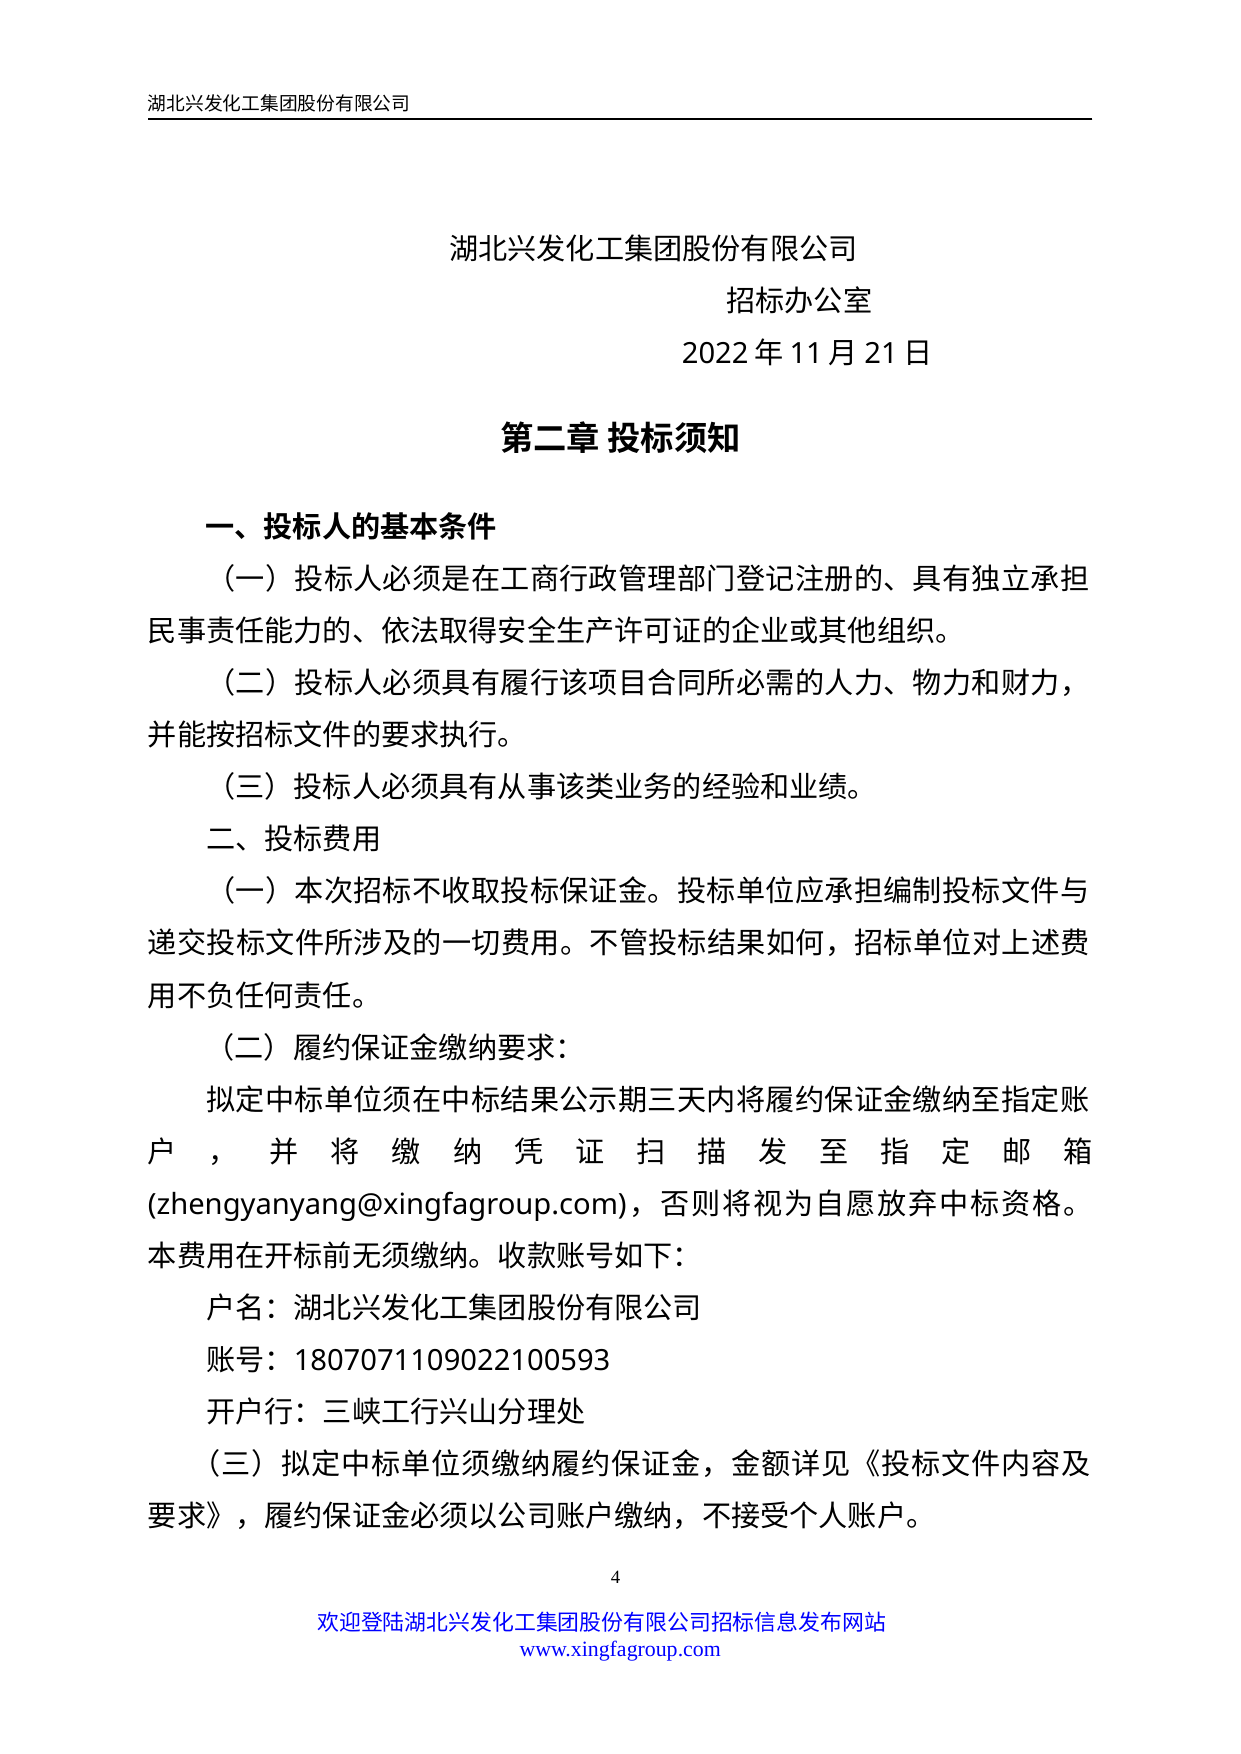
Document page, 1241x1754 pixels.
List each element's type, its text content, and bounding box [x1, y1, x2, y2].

text （一）本次招标不收取投标保证金。投标单位应承担编制投标文件与递交投标文件所涉及的一切费用。不管投标结果如何，招标单位对上述费用不负任何责任。 [148, 860, 1092, 1016]
text （二）投标人必须具有履行该项目合同所必需的人力、物力和财力，并能按招标文件的要求执行。 [148, 652, 1092, 756]
text （三）投标人必须具有从事该类业务的经验和业绩。 [148, 756, 1092, 808]
text （一）投标人必须是在工商行政管理部门登记注册的、具有独立承担民事责任能力的、依法取得安全生产许可证的企业或其他组织。 [148, 548, 1092, 652]
text （二）履约保证金缴纳要求： [148, 1016, 1092, 1068]
text 一、投标人的基本条件 [148, 496, 1092, 548]
text 开户行：三峡工行兴山分理处 [148, 1381, 1092, 1433]
text （三）拟定中标单位须缴纳履约保证金，金额详见《投标文件内容及要求》，履约保证金必须以公司账户缴纳，不接受个人账户。 [148, 1433, 1092, 1537]
text 二、投标费用 [148, 808, 1092, 860]
subtitle 第二章 投标须知 [148, 409, 1092, 461]
text 2022年11月 21日 [148, 322, 1092, 374]
text 账号：1807071109022100593 [148, 1329, 1092, 1381]
text 招标办公室 [148, 269, 1026, 322]
text 湖北兴发化工集团股份有限公司 [148, 217, 1092, 269]
text 户名：湖北兴发化工集团股份有限公司 [148, 1277, 1092, 1329]
text 拟定中标单位须在中标结果公示期三天内将履约保证金缴纳至指定账户，并将缴纳凭证扫描发至指定邮箱(zhengyanyang@xingfagroup.com)，否则将视为自愿放弃中标资格。本费用在开标前无须缴纳。收款账号如下： [148, 1068, 1092, 1277]
